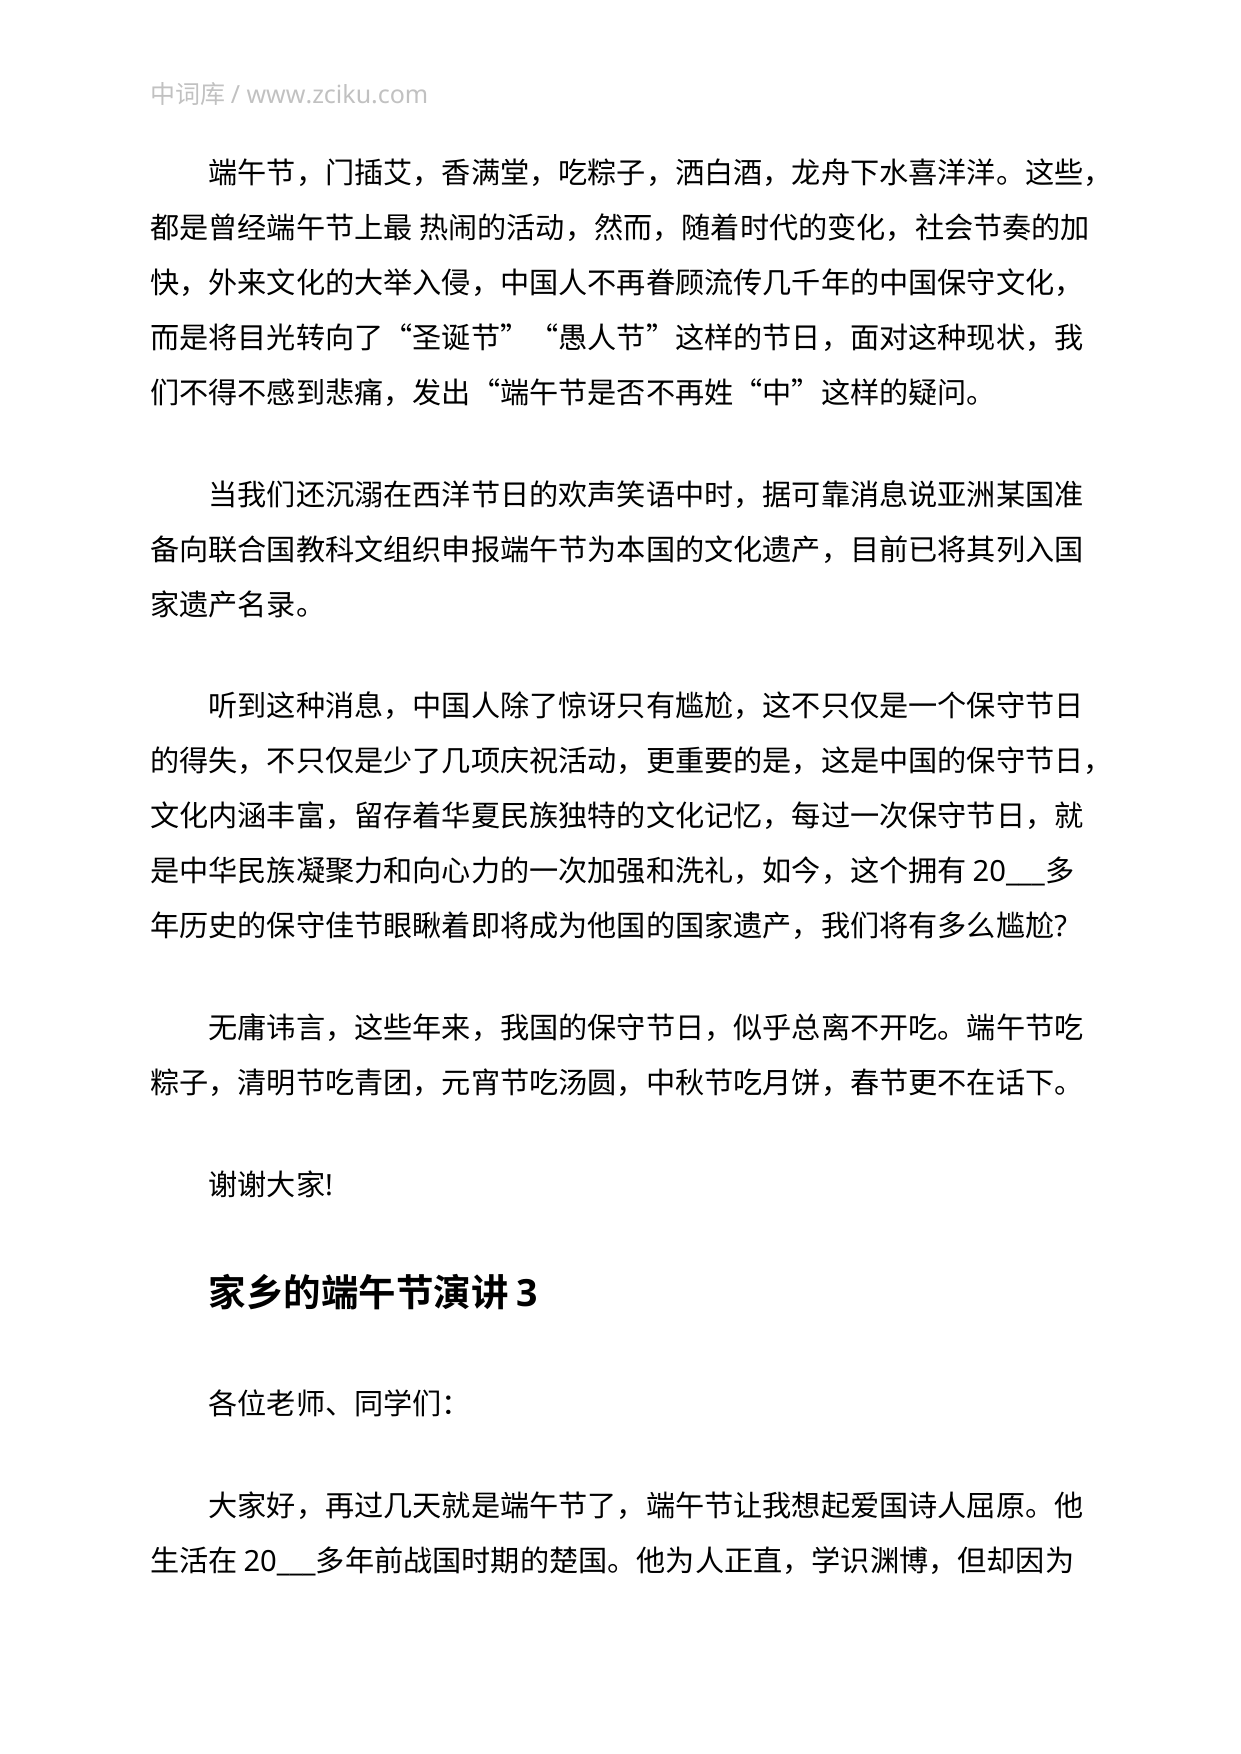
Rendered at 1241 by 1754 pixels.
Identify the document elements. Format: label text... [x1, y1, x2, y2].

text 端午节，门插艾，香满堂，吃粽子，洒白酒，龙舟下水喜洋洋。这些，都是曾经端午节上最 热闹的活动，然而，随着时代的变化，社会节奏的加快，外来文化的大举入侵，中国人不再眷顾流传几千年的中国保守文化，而是将目光转向了“圣诞节”“愚人节”这样的节日，面对这种现状，我们不得不感到悲痛，发出“端午节是否不再姓“中”这样的疑问。 [150, 150, 1090, 412]
text 当我们还沉溺在西洋节日的欢声笑语中时，据可靠消息说亚洲某国准备向联合国教科文组织申报端午节为本国的文化遗产，目前已将其列入国家遗产名录。 [150, 471, 1090, 623]
text 家乡的端午节演讲3 [150, 1263, 1090, 1318]
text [150, 1483, 1090, 1580]
text 听到这种消息，中国人除了惊讶只有尴尬，这不只仅是一个保守节日的得失，不只仅是少了几项庆祝活动，更重要的是，这是中国的保守节日，文化内涵丰富，留存着华夏民族独特的文化记忆，每过一次保守节日，就是中华民族凝聚力和向心力的一次加强和洗礼，如今，这个拥有20___多年历史的保守佳节眼瞅着即将成为他国的国家遗产，我们将有多么尴尬? [150, 683, 1090, 945]
text 谢谢大家! [150, 1161, 1090, 1204]
text 各位老师、同学们： [150, 1381, 1090, 1423]
text 无庸讳言，这些年来，我国的保守节日，似乎总离不开吃。端午节吃粽子，清明节吃青团，元宵节吃汤圆，中秋节吃月饼，春节更不在话下。 [150, 1004, 1090, 1102]
